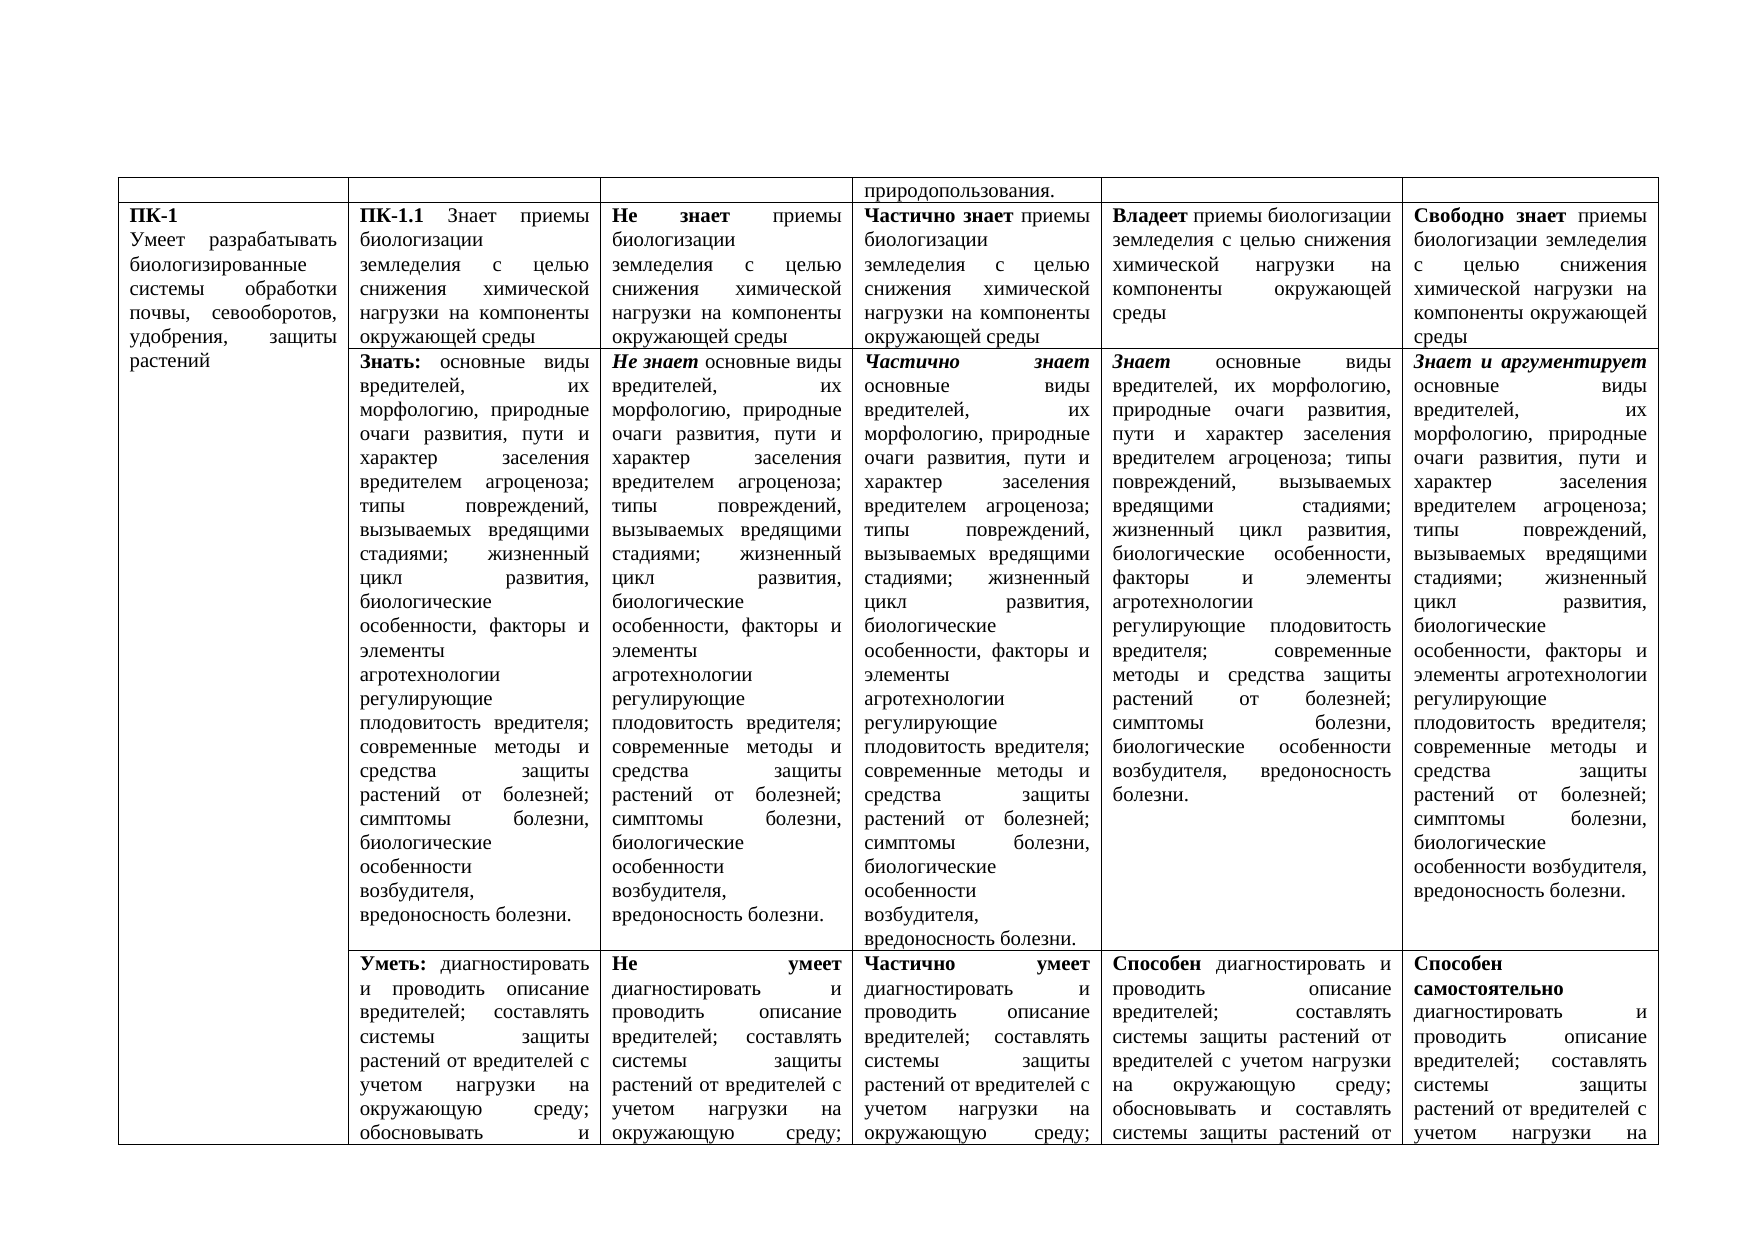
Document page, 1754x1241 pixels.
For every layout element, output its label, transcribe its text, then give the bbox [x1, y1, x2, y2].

table_cell Не знает приемы биологизации земледелия с целью снижения химической нагрузки на компоненты окружающей среды [601, 203, 852, 348]
table_cell Знает основные виды вредителей, их морфологию, природные очаги развития, пути и характер заселения вредителем агроценоза; типы повреждений, вызываемых вредящими стадиями; жизненный цикл развития, биологические особенности, факторы и элементы агротехнологии регулирующие плодовитость вредителя; современные методы и средства защиты растений от болезней; симптомы болезни, биологические особенности возбудителя, вредоносность болезни. [1102, 349, 1402, 950]
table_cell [1102, 178, 1402, 202]
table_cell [853, 951, 1101, 1144]
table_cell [1403, 178, 1658, 202]
table_cell Владеет приемы биологизации земледелия с целью снижения химической нагрузки на компоненты окружающей среды [1102, 203, 1402, 348]
table_cell Частично знает приемы биологизации земледелия с целью снижения химической нагрузки на компоненты окружающей среды [853, 203, 1101, 348]
table_cell ПК-1 Умеет разрабатывать биологизированные системы обработки почвы, севооборотов, удобрения, защиты растений [119, 203, 348, 1144]
table_cell Частично знает основные виды вредителей, их морфологию, природные очаги развития, пути и характер заселения вредителем агроценоза; типы повреждений, вызываемых вредящими стадиями; жизненный цикл развития, биологические особенности, факторы и элементы агротехнологии регулирующие плодовитость вредителя; современные методы и средства защиты растений от болезней; симптомы болезни, биологические особенности возбудителя, вредоносность болезни. [853, 349, 1101, 950]
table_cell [349, 178, 600, 202]
table_cell Свободно знает приемы биологизации земледелия с целью снижения химической нагрузки на компоненты окружающей среды [1403, 203, 1658, 348]
table_cell Знать: основные виды вредителей, их морфологию, природные очаги развития, пути и характер заселения вредителем агроценоза; типы повреждений, вызываемых вредящими стадиями; жизненный цикл развития, биологические особенности, факторы и элементы агротехнологии регулирующие плодовитость вредителя; современные методы и средства защиты растений от болезней; симптомы болезни, биологические особенности возбудителя, вредоносность болезни. [349, 349, 600, 950]
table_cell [349, 951, 600, 1144]
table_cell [601, 951, 852, 1144]
table_cell Не знает основные виды вредителей, их морфологию, природные очаги развития, пути и характер заселения вредителем агроценоза; типы повреждений, вызываемых вредящими стадиями; жизненный цикл развития, биологические особенности, факторы и элементы агротехнологии регулирующие плодовитость вредителя; современные методы и средства защиты растений от болезней; симптомы болезни, биологические особенности возбудителя, вредоносность болезни. [601, 349, 852, 950]
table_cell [853, 178, 1101, 202]
table_cell Знает и аргументирует основные виды вредителей, их морфологию, природные очаги развития, пути и характер заселения вредителем агроценоза; типы повреждений, вызываемых вредящими стадиями; жизненный цикл развития, биологические особенности, факторы и элементы агротехнологии регулирующие плодовитость вредителя; современные методы и средства защиты растений от болезней; симптомы болезни, биологические особенности возбудителя, вредоносность болезни. [1403, 349, 1658, 950]
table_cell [601, 178, 852, 202]
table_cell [1102, 951, 1402, 1144]
table_cell ПК-1.1 Знает приемы биологизации земледелия с целью снижения химической нагрузки на компоненты окружающей среды [349, 203, 600, 348]
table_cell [1403, 951, 1658, 1144]
